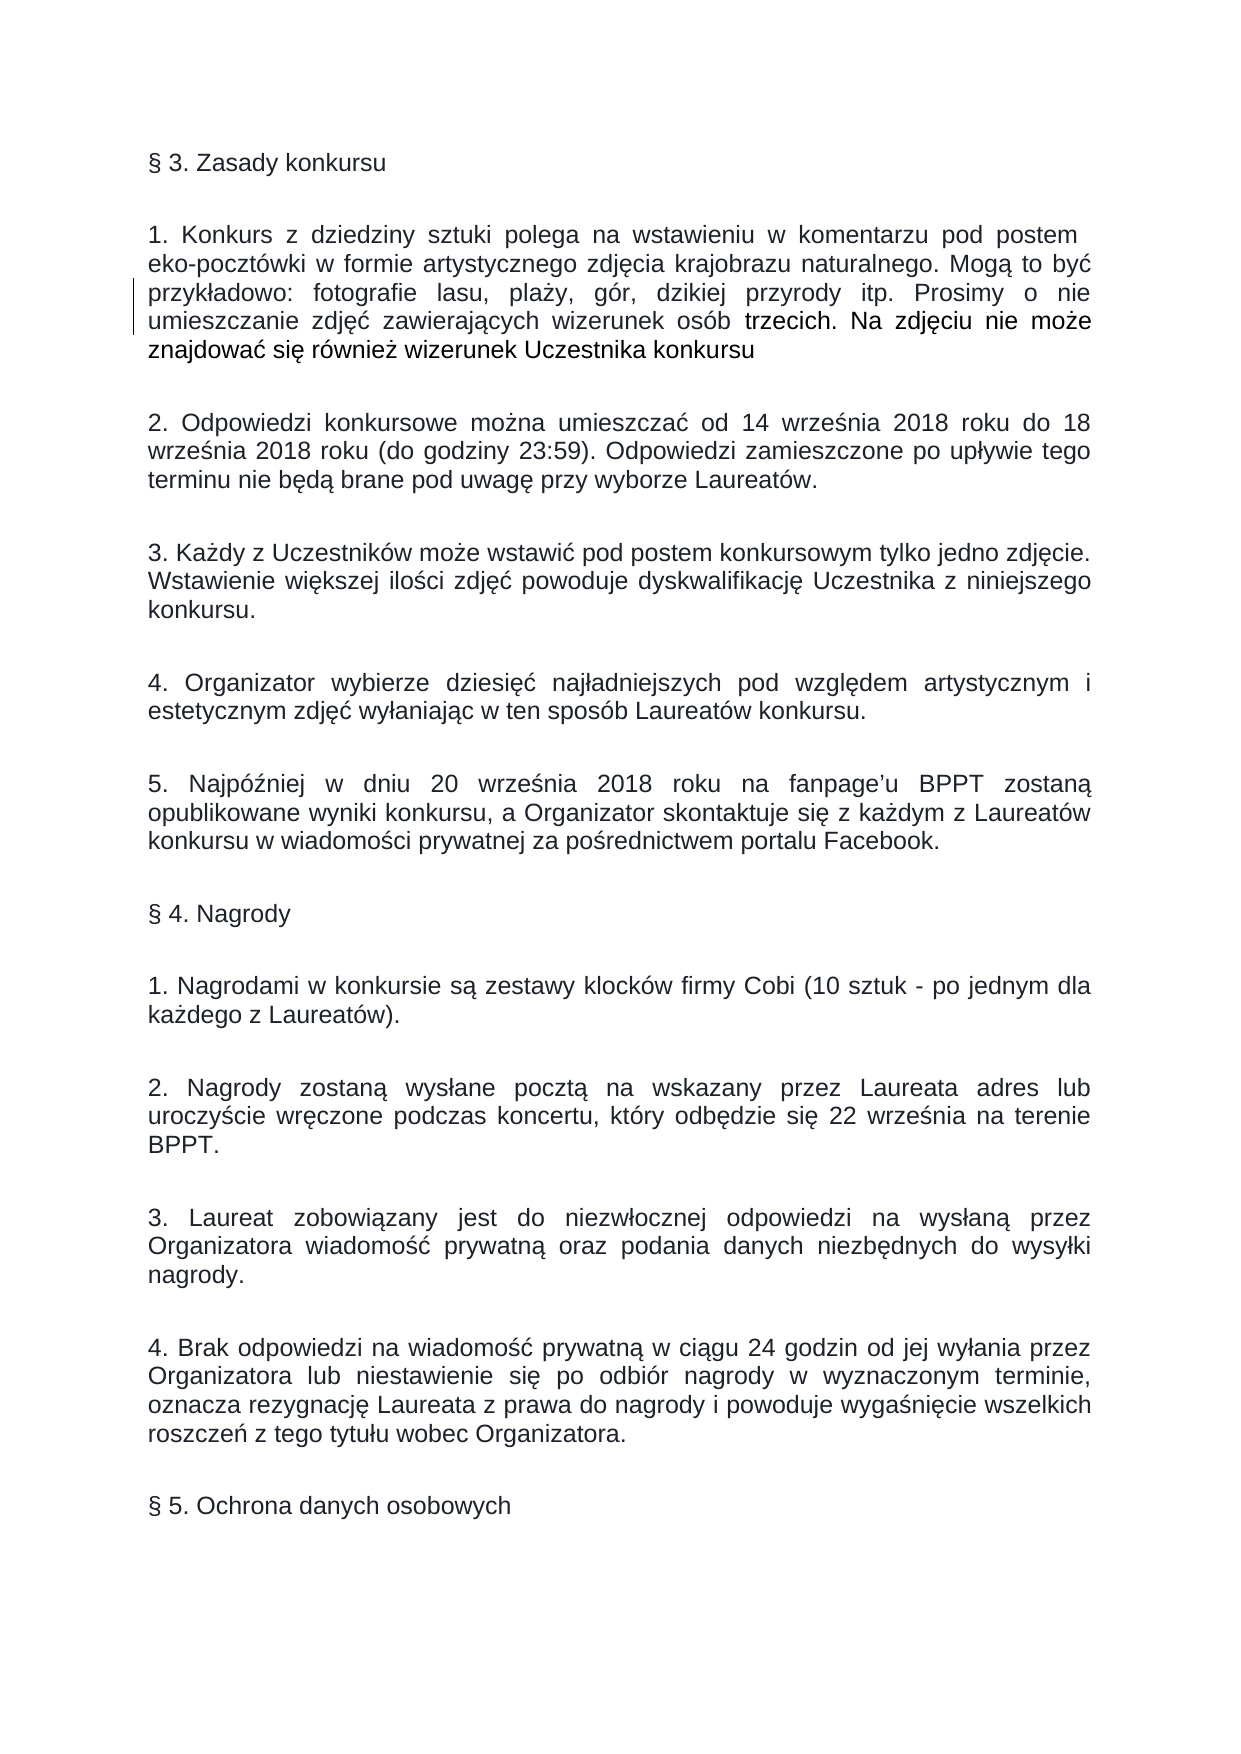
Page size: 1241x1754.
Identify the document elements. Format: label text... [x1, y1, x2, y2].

text 4. Brak odpowiedzi na wiadomość prywatną w ciągu 24 godzin od jej wyłania przez Organizatora lub niestawienie się po odbiór nagrody w wyznaczonym terminie, oznacza rezygnację Laureata z prawa do nagrody i powoduje wygaśnięcie wszelkich roszczeń z tego tytułu wobec Organizatora. [148, 1333, 1093, 1448]
text 1. Nagrodami w konkursie są zestawy klocków firmy Cobi (10 sztuk - po jednym dla każdego z Laureatów). [148, 971, 1093, 1029]
text § 3. Zasady konkursu [148, 148, 1093, 176]
text 1. Konkurs z dziedziny sztuki polega na wstawieniu w komentarzu pod postem eko-pocztówki w formie artystycznego zdjęcia krajobrazu naturalnego. Mogą to być przykładowo: fotografie lasu, plaży, gór, dzikiej przyrody itp. Prosimy o nieumieszczanie zdjęć zawierających wizerunek osób trzecich. Na zdjęciu nie może znajdować się również wizerunek Uczestnika konkursu [148, 220, 1093, 364]
text 3. Każdy z Uczestników może wstawić pod postem konkursowym tylko jedno zdjęcie. Wstawienie większej ilości zdjęć powoduje dyskwalifikację Uczestnika z niniejszego konkursu. [148, 538, 1093, 624]
text 5. Najpóźniej w dniu 20 września 2018 roku na fanpage’u BPPT zostaną opublikowane wyniki konkursu, a Organizator skontaktuje się z każdym z Laureatów konkursu w wiadomości prywatnej za pośrednictwem portalu Facebook. [148, 769, 1093, 855]
text 4. Organizator wybierze dziesięć najładniejszych pod względem artystycznym i estetycznym zdjęć wyłaniając w ten sposób Laureatów konkursu. [148, 668, 1093, 725]
text 3. Laureat zobowiązany jest do niezwłocznej odpowiedzi na wysłaną przez Organizatora wiadomość prywatną oraz podania danych niezbędnych do wysyłki nagrody. [148, 1203, 1093, 1289]
text § 5. Ochrona danych osobowych [148, 1491, 1093, 1520]
text § 4. Nagrody [148, 899, 1093, 928]
text 2. Nagrody zostaną wysłane pocztą na wskazany przez Laureata adres lub uroczyście wręczone podczas koncertu, który odbędzie się 22 września na terenie BPPT. [148, 1073, 1093, 1159]
text 2. Odpowiedzi konkursowe można umieszczać od 14 września 2018 roku do 18 września 2018 roku (do godziny 23:59). Odpowiedzi zamieszczone po upływie tego terminu nie będą brane pod uwagę przy wyborze Laureatów. [148, 408, 1093, 494]
